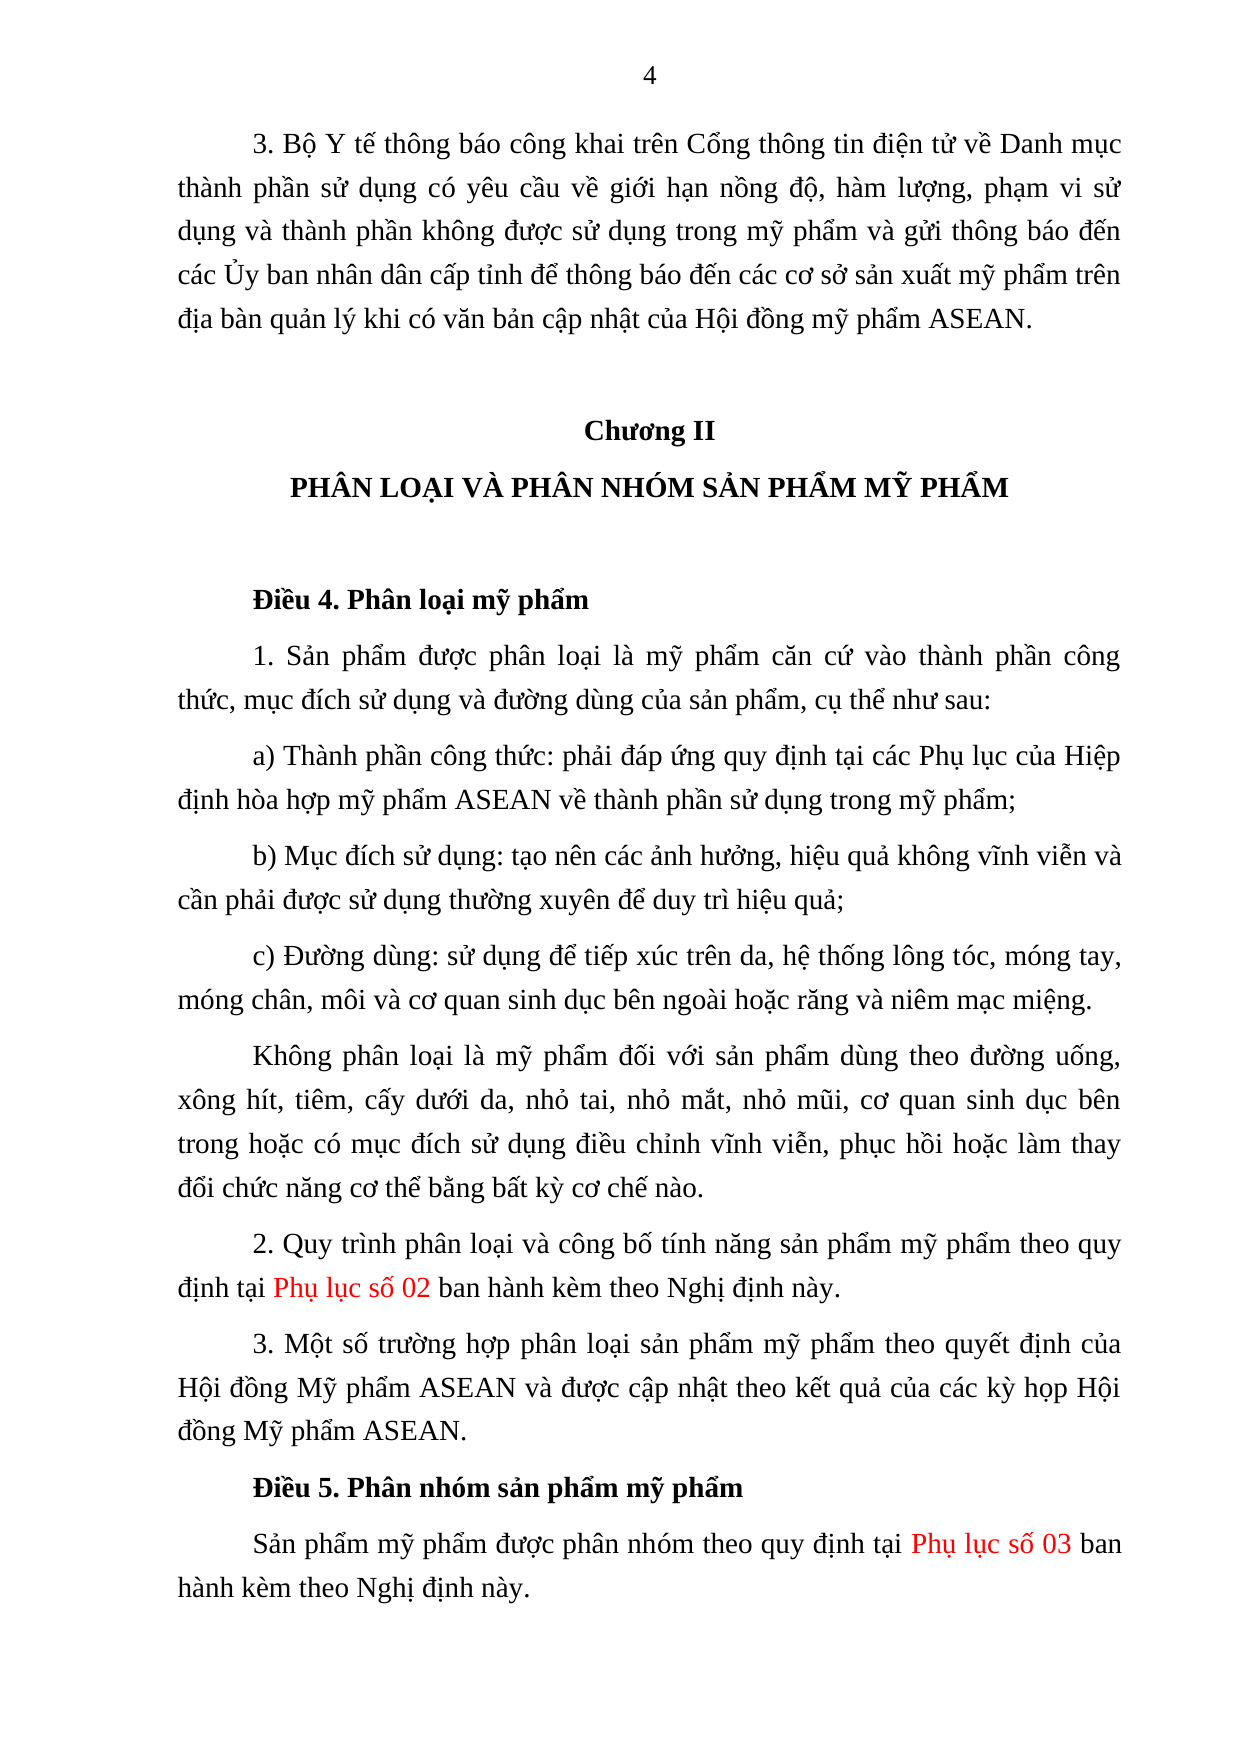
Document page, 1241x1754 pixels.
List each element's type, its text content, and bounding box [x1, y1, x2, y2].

text 3. Bộ Y tế thông báo công khai trên Cổng thông tin điện tử về Danh mục thành phần sử dụng có yêu cầu về giới hạn nồng độ, hàm lượng, phạm vi sử dụng và thành phần không được sử dụng trong mỹ phẩm và gửi thông báo đến các Ủy ban nhân dân cấp tỉnh để thông báo đến các cơ sở sản xuất mỹ phẩm trên địa bàn quản lý khi có văn bản cập nhật của Hội đồng mỹ phẩm ASEAN. [177, 118, 1122, 337]
text PHÂN LOẠI VÀ PHÂN NHÓM SẢN PHẨM MỸ PHẨM [177, 462, 1122, 506]
text 2. Quy trình phân loại và công bố tính năng sản phẩm mỹ phẩm theo quy định tại Phụ lục số 02 ban hành kèm theo Nghị định này. [177, 1218, 1122, 1306]
text c) Đường dùng: sử dụng để tiếp xúc trên da, hệ thống lông tóc, móng tay, móng chân, môi và cơ quan sinh dục bên ngoài hoặc răng và niêm mạc miệng. [177, 931, 1122, 1018]
text Sản phẩm mỹ phẩm được phân nhóm theo quy định tại Phụ lục số 03 ban hành kèm theo Nghị định này. [177, 1518, 1122, 1606]
text Điều 4. Phân loại mỹ phẩm [177, 574, 1122, 618]
text Chương II [177, 406, 1122, 449]
text 3. Một số trường hợp phân loại sản phẩm mỹ phẩm theo quyết định của Hội đồng Mỹ phẩm ASEAN và được cập nhật theo kết quả của các kỳ họp Hội đồng Mỹ phẩm ASEAN. [177, 1318, 1122, 1449]
text Điều 5. Phân nhóm sản phẩm mỹ phẩm [177, 1462, 1122, 1506]
text b) Mục đích sử dụng: tạo nên các ảnh hưởng, hiệu quả không vĩnh viễn và cần phải được sử dụng thường xuyên để duy trì hiệu quả; [177, 831, 1122, 918]
text a) Thành phần công thức: phải đáp ứng quy định tại các Phụ lục của Hiệp định hòa hợp mỹ phẩm ASEAN về thành phần sử dụng trong mỹ phẩm; [177, 731, 1122, 818]
text 1. Sản phẩm được phân loại là mỹ phẩm căn cứ vào thành phần công thức, mục đích sử dụng và đường dùng của sản phẩm, cụ thể như sau: [177, 631, 1122, 718]
text Không phân loại là mỹ phẩm đối với sản phẩm dùng theo đường uống, xông hít, tiêm, cấy dưới da, nhỏ tai, nhỏ mắt, nhỏ mũi, cơ quan sinh dục bên trong hoặc có mục đích sử dụng điều chỉnh vĩnh viễn, phục hồi hoặc làm thay đổi chức năng cơ thể bằng bất kỳ cơ chế nào. [177, 1031, 1122, 1206]
